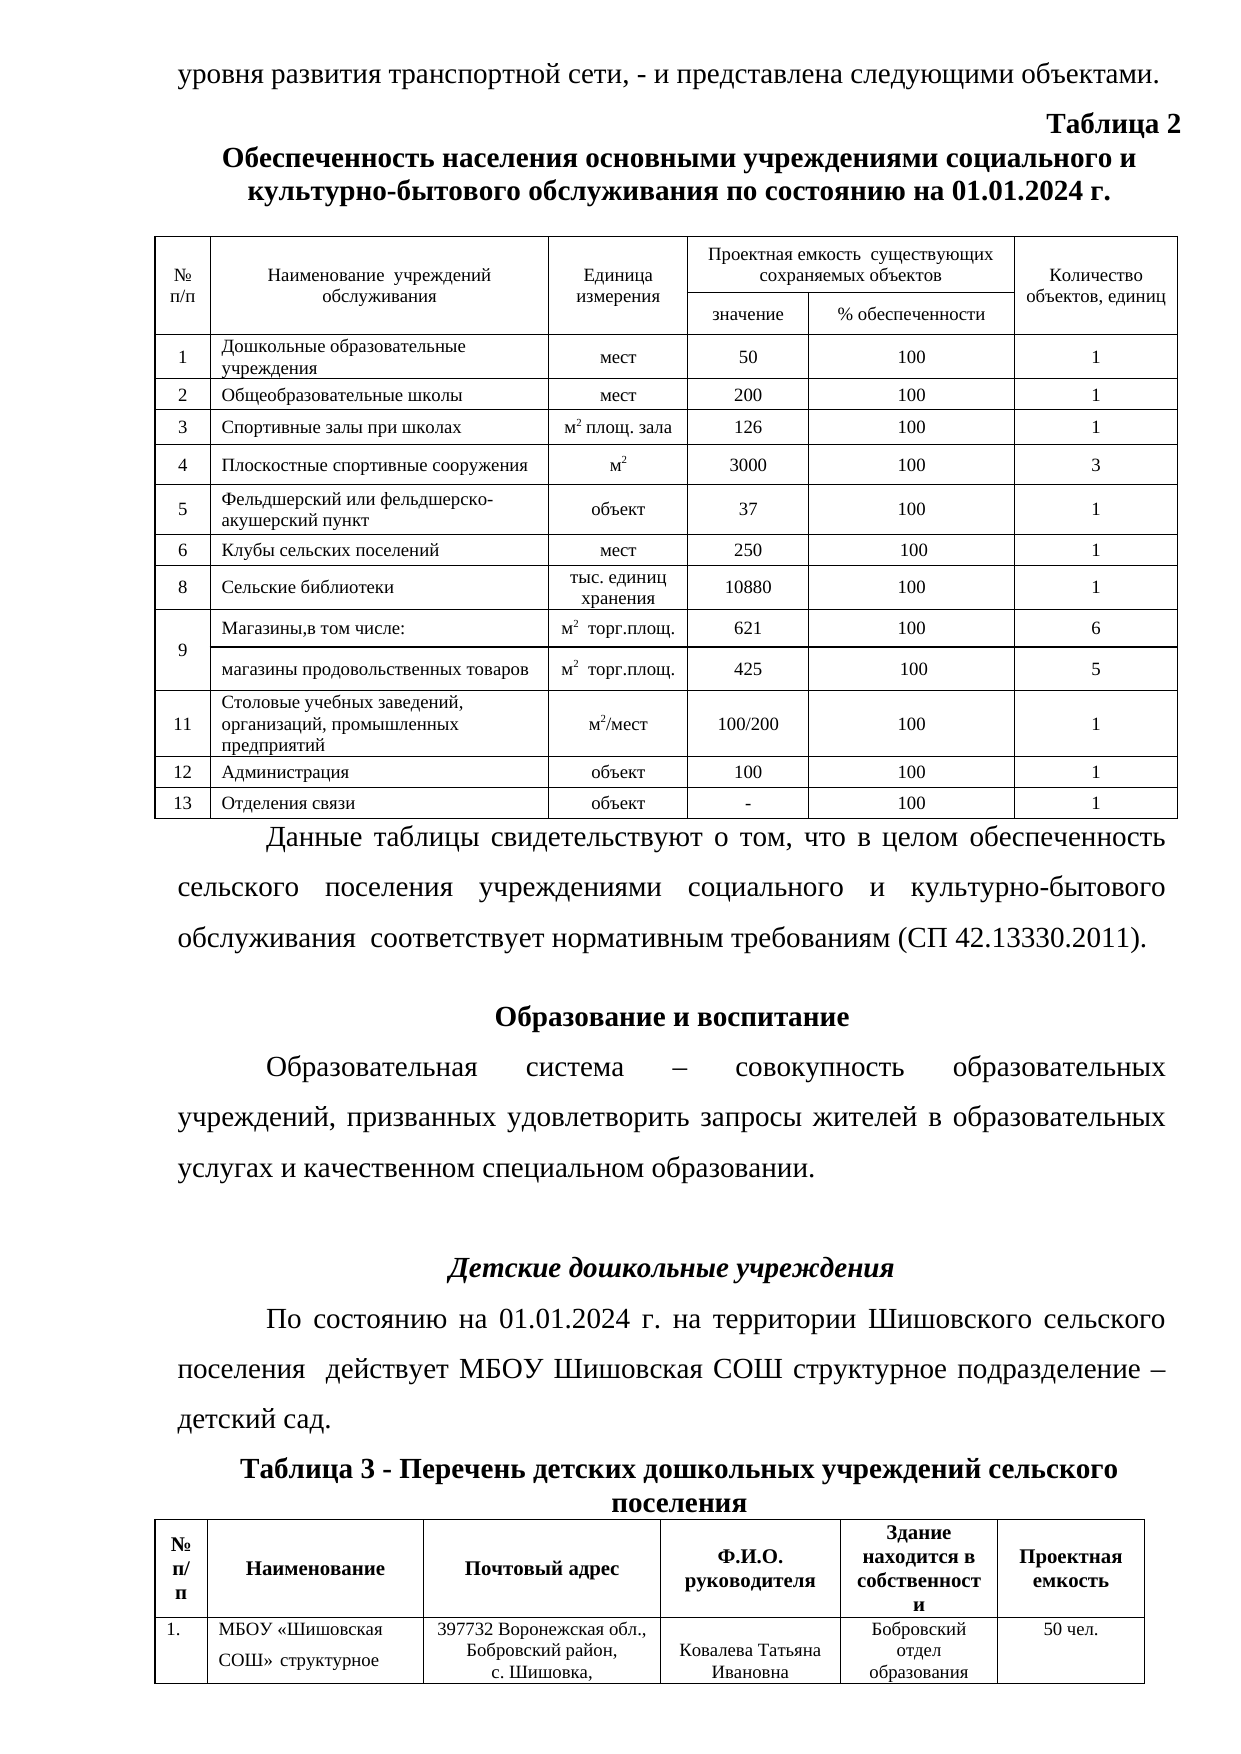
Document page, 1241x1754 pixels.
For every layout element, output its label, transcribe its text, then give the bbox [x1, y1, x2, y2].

text Обеспеченность населения основными учреждениями социального и культурно-бытового обслуживания по состоянию на 01.01.2024 г. [177, 140, 1181, 207]
table_cell 100 [809, 610, 1014, 646]
text Данные таблицы свидетельствуют о том, что в целом обеспеченность сельского поселения учреждениями социального и культурно-бытового обслуживания соответствует нормативным требованиям (СП 42.13330.2011). [177, 819, 1166, 953]
table_header Наименование учреждений обслуживания [211, 237, 548, 334]
table_cell значение [688, 293, 808, 334]
table_cell 5 [1015, 648, 1177, 690]
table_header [841, 1520, 997, 1617]
text Детские дошкольные учреждения [177, 1250, 1166, 1284]
table_cell 100 [688, 757, 808, 787]
table_cell 1 [156, 335, 210, 378]
table_header Ф.И.О. руководителя [661, 1520, 840, 1617]
table_cell 100 [809, 788, 1014, 818]
table_cell [156, 1618, 207, 1682]
table_cell 50 чел. [998, 1618, 1144, 1682]
table_cell м2 торг.площ. [549, 648, 687, 690]
table_cell 3 [156, 410, 210, 444]
table_cell 100 [809, 445, 1014, 484]
table_header Проектная емкость [998, 1520, 1144, 1617]
table_cell 1 [1015, 757, 1177, 787]
table_header № п/п [156, 237, 210, 334]
table_cell 2 [156, 379, 210, 409]
table_cell 1 [1015, 335, 1177, 378]
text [177, 56, 1166, 90]
table_cell 100 [809, 648, 1014, 690]
table_cell тыс. единиц хранения [549, 566, 687, 609]
table_cell 250 [688, 535, 808, 565]
table_cell Фельдшерский или фельдшерско-акушерский пункт [211, 485, 548, 533]
table_cell Спортивные залы при школах [211, 410, 548, 444]
table_cell 100 [809, 535, 1014, 565]
table_header Почтовый адрес [424, 1520, 660, 1617]
table_cell Магазины,в том числе: [211, 610, 548, 646]
table_cell 50 [688, 335, 808, 378]
table_cell Ковалева Татьяна Ивановна [661, 1618, 840, 1682]
table_cell объект [549, 485, 687, 533]
table_header № п/п [156, 1520, 207, 1617]
table_cell 5 [156, 485, 210, 533]
table_cell 3 [1015, 445, 1177, 484]
table_cell Сельские библиотеки [211, 566, 548, 609]
table_header Наименование [208, 1520, 423, 1617]
table_cell 100/200 [688, 691, 808, 756]
table_cell Отделения связи [211, 788, 548, 818]
table_cell % обеспеченности [809, 293, 1014, 334]
table_cell объект [549, 757, 687, 787]
table_header Количество объектов, единиц [1015, 237, 1177, 334]
text Таблица 3 - Перечень детских дошкольных учреждений сельского поселения [177, 1452, 1181, 1519]
table_header Проектная емкость существующих сохраняемых объектов [688, 237, 1014, 292]
table_cell 100 [809, 485, 1014, 533]
table_cell 1 [1015, 566, 1177, 609]
table_cell м2 торг.площ. [549, 610, 687, 646]
table_cell 1 [1015, 379, 1177, 409]
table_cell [424, 1618, 660, 1682]
table_cell 100 [809, 691, 1014, 756]
table_header Единица измерения [549, 237, 687, 334]
table_cell м2 [549, 445, 687, 484]
table_cell 1 [1015, 535, 1177, 565]
table_cell 10880 [688, 566, 808, 609]
table_cell Дошкольные образовательные учреждения [211, 335, 548, 378]
table_cell 1 [1015, 485, 1177, 533]
table_cell магазины продовольственных товаров [211, 648, 548, 690]
table_cell объект [549, 788, 687, 818]
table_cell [208, 1618, 423, 1682]
table_cell Столовые учебных заведений, организаций, промышленных предприятий [211, 691, 548, 756]
table_cell 4 [156, 445, 210, 484]
table_cell Администрация [211, 757, 548, 787]
text По состоянию на 01.01.2024 г. на территории Шишовского сельского поселения действует МБОУ Шишовская СОШ структурное подразделение – детский сад. [177, 1301, 1166, 1435]
table_cell 8 [156, 566, 210, 609]
table_cell Общеобразовательные школы [211, 379, 548, 409]
table_cell мест [549, 379, 687, 409]
table_cell мест [549, 535, 687, 565]
table_cell 1 [1015, 410, 1177, 444]
table_cell м2 площ. зала [549, 410, 687, 444]
table_cell 13 [156, 788, 210, 818]
text Таблица 2 [177, 106, 1181, 140]
table_cell 100 [809, 566, 1014, 609]
table_cell 200 [688, 379, 808, 409]
table_cell 621 [688, 610, 808, 646]
table_cell Клубы сельских поселений [211, 535, 548, 565]
table_cell 100 [809, 410, 1014, 444]
table_cell м2/мест [549, 691, 687, 756]
text Образование и воспитание [177, 999, 1166, 1032]
table_cell 6 [156, 535, 210, 565]
table_cell 37 [688, 485, 808, 533]
table_cell мест [549, 335, 687, 378]
table_cell 100 [809, 757, 1014, 787]
table_cell 6 [1015, 610, 1177, 646]
table_cell 1 [1015, 788, 1177, 818]
text Образовательная система – совокупность образовательных учреждений, призванных удовлетворить запросы жителей в образовательных услугах и качественном специальном образовании. [177, 1049, 1166, 1183]
table_cell 12 [156, 757, 210, 787]
table_cell 11 [156, 691, 210, 756]
table_cell Плоскостные спортивные сооружения [211, 445, 548, 484]
table_cell 425 [688, 648, 808, 690]
table_cell 1 [1015, 691, 1177, 756]
table_cell - [688, 788, 808, 818]
table_cell 100 [809, 335, 1014, 378]
table_cell 126 [688, 410, 808, 444]
table_cell 3000 [688, 445, 808, 484]
table_cell Бобровский отдел образования [841, 1618, 997, 1682]
table_cell 100 [809, 379, 1014, 409]
table_cell 9 [156, 610, 210, 690]
